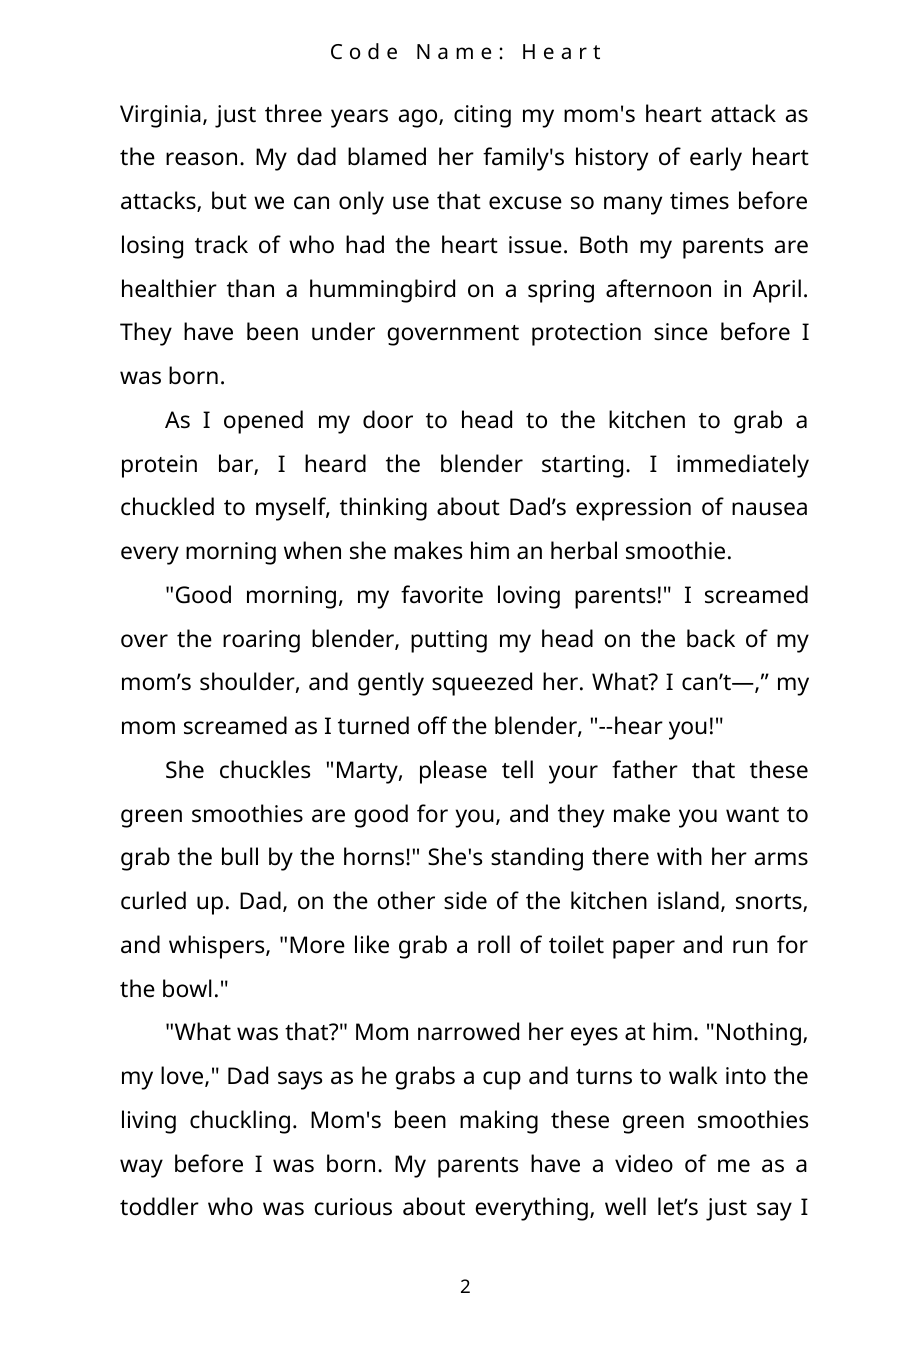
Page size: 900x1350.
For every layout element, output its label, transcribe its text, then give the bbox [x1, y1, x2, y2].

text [120, 1016, 810, 1222]
text "Good morning, my favorite loving parents!" I screamed over the roaring blender, putting my head on the back of my mom’s shoulder, and gently squeezed her. What? I can’t—,” my mom screamed as I turned off the blender, "--hear you!" [120, 579, 810, 741]
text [120, 97, 810, 391]
text As I opened my door to head to the kitchen to grab a protein bar, I heard the blender starting. I immediately chuckled to myself, thinking about Dad’s expression of nausea every morning when she makes him an herbal smoothie. [120, 404, 810, 566]
text She chuckles "Marty, please tell your father that these green smoothies are good for you, and they make you want to grab the bull by the horns!" She's standing there with her arms curled up. Dad, on the other side of the kitchen island, snorts, and whispers, "More like grab a roll of toilet paper and run for the bowl." [120, 754, 810, 1004]
